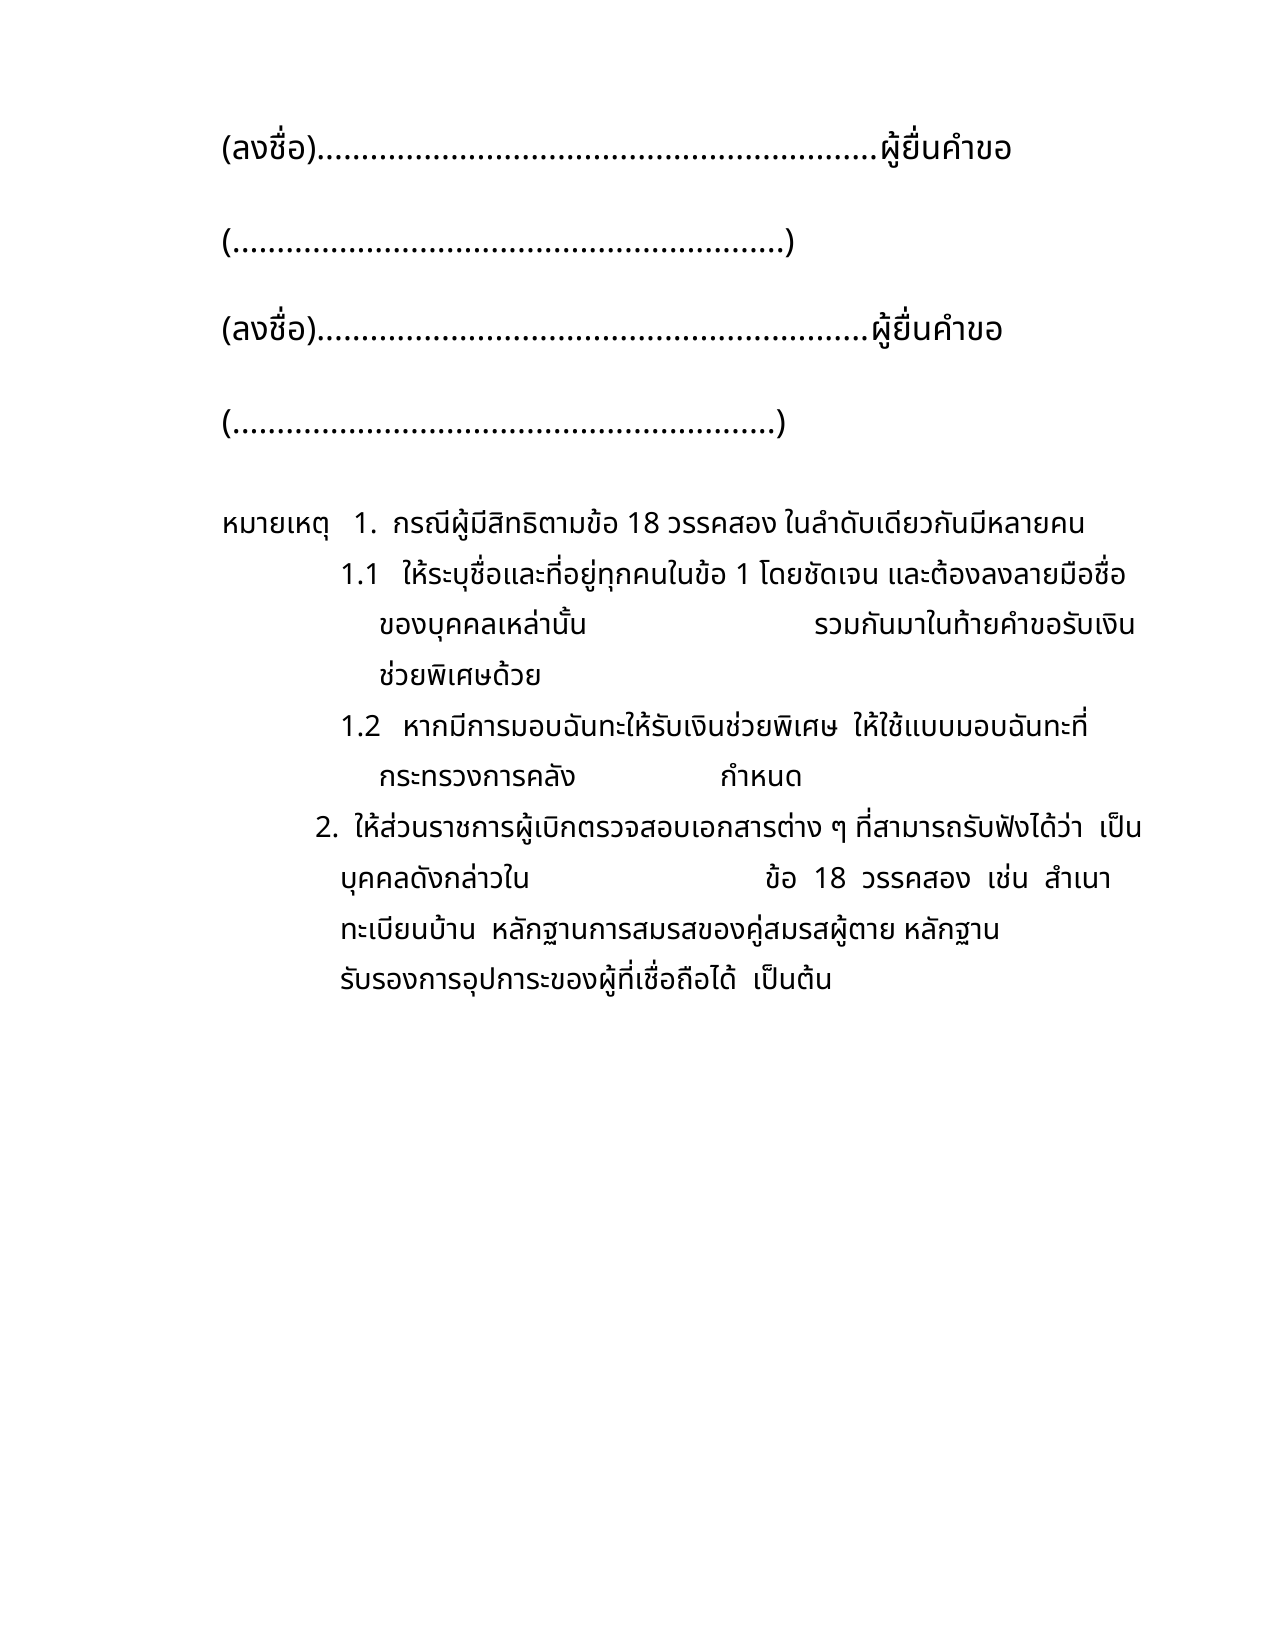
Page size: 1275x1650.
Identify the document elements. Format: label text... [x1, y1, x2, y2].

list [222, 182, 1157, 262]
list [222, 89, 1157, 175]
list 2. ให้ส่วนราชการผู้เบิกตรวจสอบเอกสารต่าง ๆ ที่สามารถรับฟังได้ว่า เป็นบุคคลดังกล่าวใน ข้อ 18 วรรคสอง เช่น สำเนาทะเบียนบ้าน หลักฐานการสมรสของคู่สมรสผู้ตาย หลักฐาน รับรองการอุปการะของผู้ที่เชื่อถือได้ เป็นต้น [315, 806, 1157, 1003]
list หากมีการมอบฉันทะให้รับเงินช่วยพิเศษ ให้ใช้แบบมอบฉันทะที่กระทรวงการคลัง กำหนด [340, 705, 1157, 800]
list (ลงชื่อ)..............................................................ผู้ยื่นคำขอ [222, 269, 1157, 355]
list ให้ระบุชื่อและที่อยู่ทุกคนในข้อ 1 โดยชัดเจน และต้องลงลายมือชื่อของบุคคลเหล่านั้น รวมกันมาในท้ายคำขอรับเงินช่วยพิเศษด้วย [340, 553, 1157, 698]
list หมายเหตุ 1. กรณีผู้มีสิทธิตามข้อ 18 วรรคสอง ในลำดับเดียวกันมีหลายคน [222, 502, 1157, 546]
list (.............................................................) [222, 363, 1157, 443]
